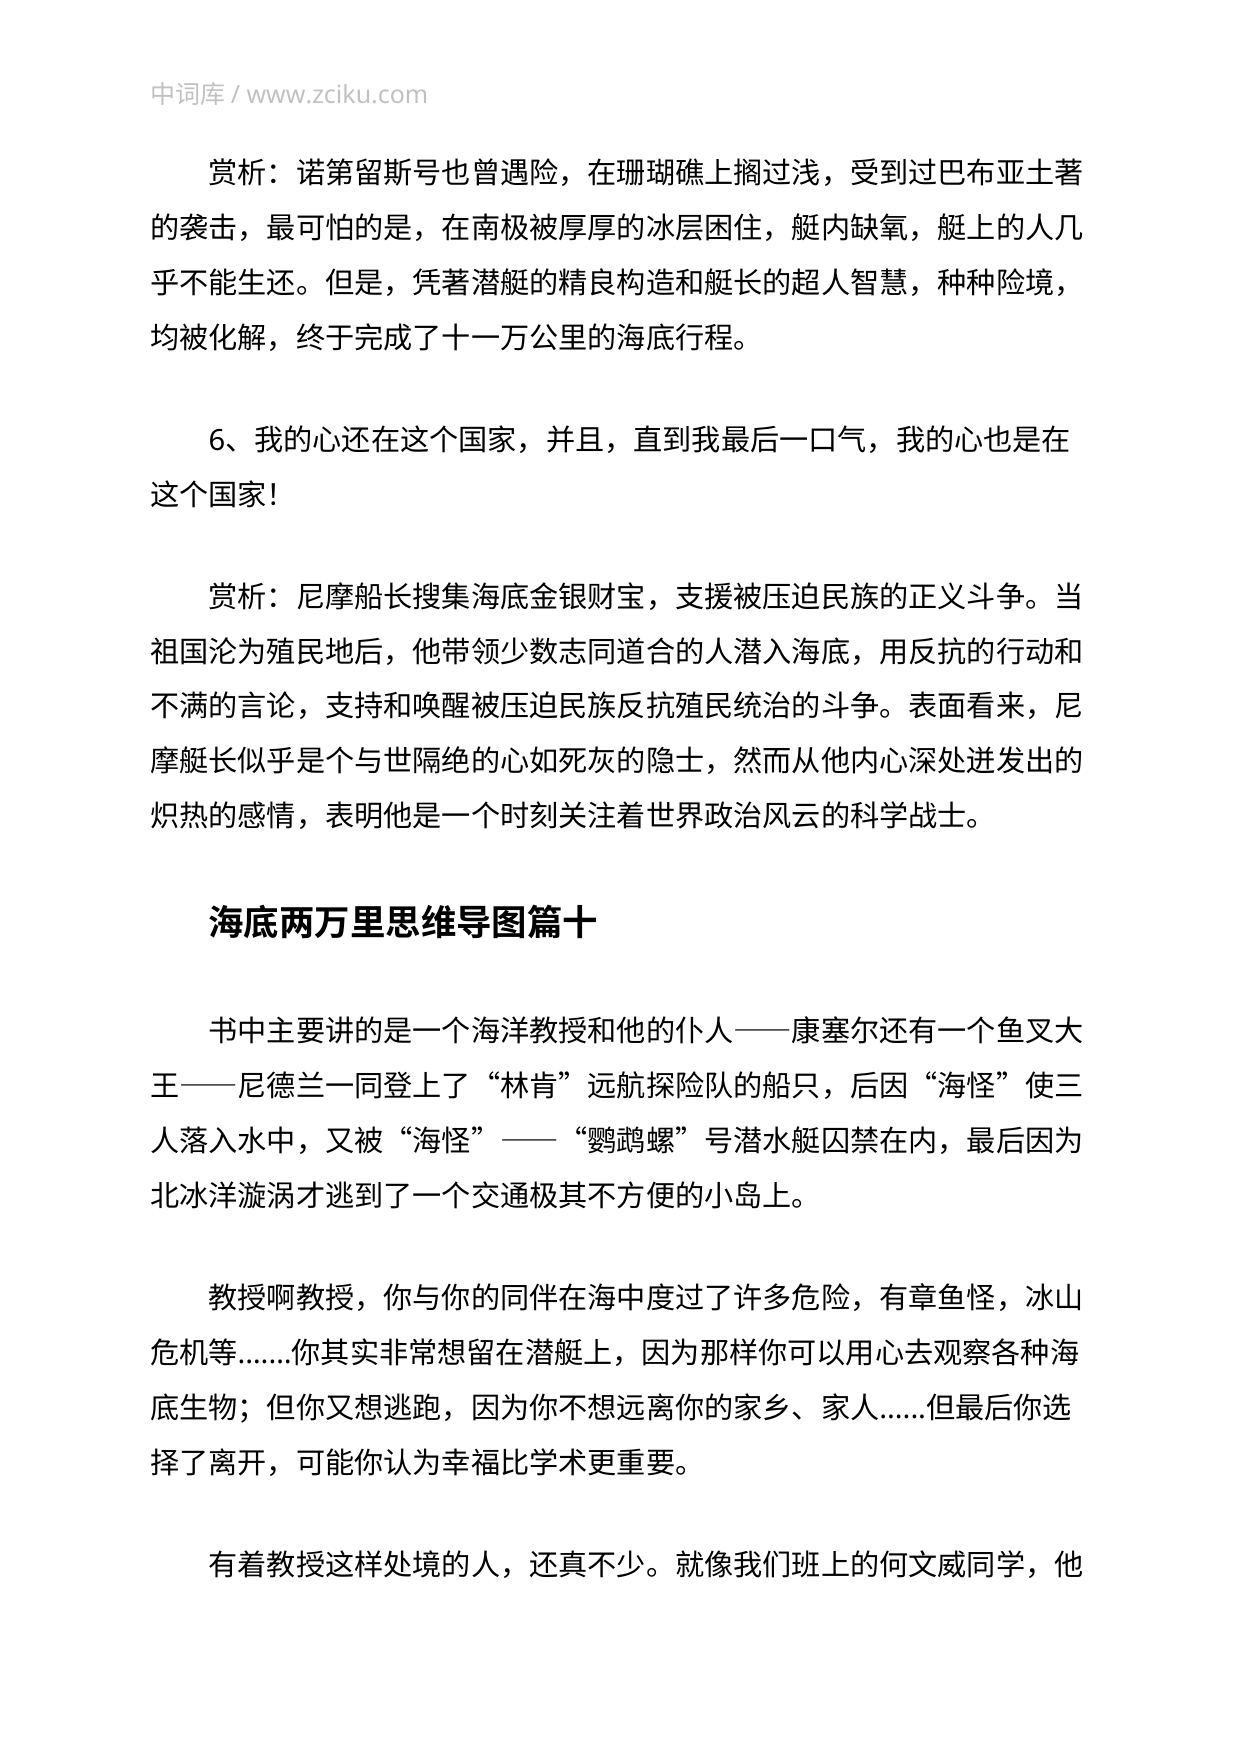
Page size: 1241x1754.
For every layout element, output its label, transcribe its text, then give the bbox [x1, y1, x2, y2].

text 书中主要讲的是一个海洋教授和他的仆人——康塞尔还有一个鱼叉大王——尼德兰一同登上了“林肯”远航探险队的船只，后因“海怪”使三人落入水中，又被“海怪”——“鹦鹉螺”号潜水艇囚禁在内，最后因为北冰洋漩涡才逃到了一个交通极其不方便的小岛上。 [150, 1008, 1090, 1215]
text 赏析：尼摩船长搜集海底金银财宝，支援被压迫民族的正义斗争。当祖国沦为殖民地后，他带领少数志同道合的人潜入海底，用反抗的行动和不满的言论，支持和唤醒被压迫民族反抗殖民统治的斗争。表面看来，尼摩艇长似乎是个与世隔绝的心如死灰的隐士，然而从他内心深处迸发出的炽热的感情，表明他是一个时刻关注着世界政治风云的科学战士。 [150, 573, 1090, 835]
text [150, 1541, 1090, 1583]
text 6、我的心还在这个国家，并且，直到我最后一口气，我的心也是在这个国家！ [150, 416, 1090, 514]
text 赏析：诺第留斯号也曾遇险，在珊瑚礁上搁过浅，受到过巴布亚土著的袭击，最可怕的是，在南极被厚厚的冰层困住，艇内缺氧，艇上的人几乎不能生还。但是，凭著潜艇的精良构造和艇长的超人智慧，种种险境，均被化解，终于完成了十一万公里的海底行程。 [150, 150, 1090, 357]
text 教授啊教授，你与你的同伴在海中度过了许多危险，有章鱼怪，冰山危机等.……你其实非常想留在潜艇上，因为那样你可以用心去观察各种海底生物；但你又想逃跑，因为你不想远离你的家乡、家人......但最后你选择了离开，可能你认为幸福比学术更重要。 [150, 1274, 1090, 1482]
text 海底两万里思维导图篇十 [150, 894, 1090, 946]
